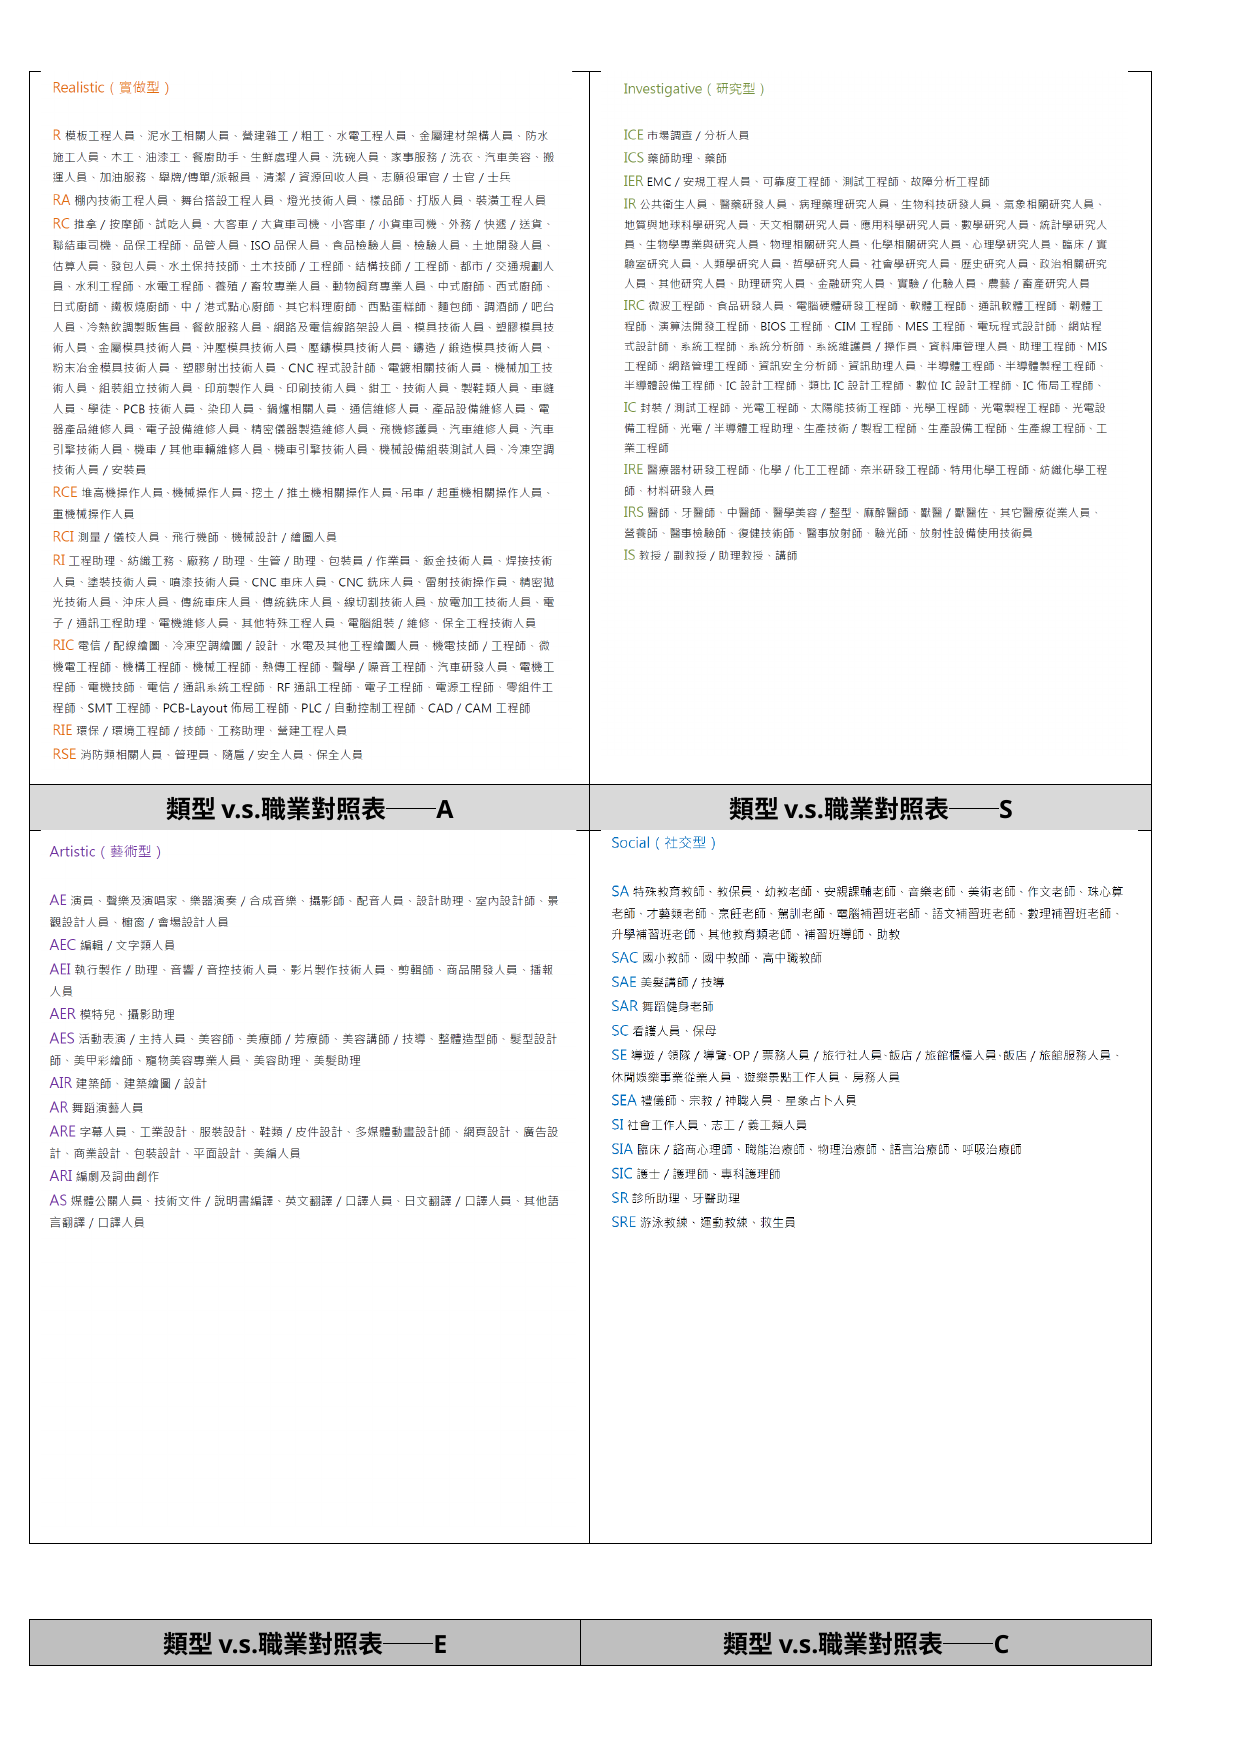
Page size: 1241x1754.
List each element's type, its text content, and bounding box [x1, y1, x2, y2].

picture [601, 830, 1138, 1234]
picture [601, 71, 1128, 756]
table_cell [590, 72, 1151, 784]
table_cell 類型v.s.職業對照表──S [590, 785, 1151, 830]
picture [40, 71, 573, 770]
table_cell [30, 831, 589, 1543]
table_header 類型v.s.職業對照表──C [581, 1620, 1151, 1665]
table_cell [590, 831, 1151, 1543]
table_cell 類型v.s.職業對照表──A [30, 785, 589, 830]
picture [40, 830, 577, 1527]
table_header 類型v.s.職業對照表──E [30, 1620, 580, 1665]
table_cell [30, 72, 589, 784]
